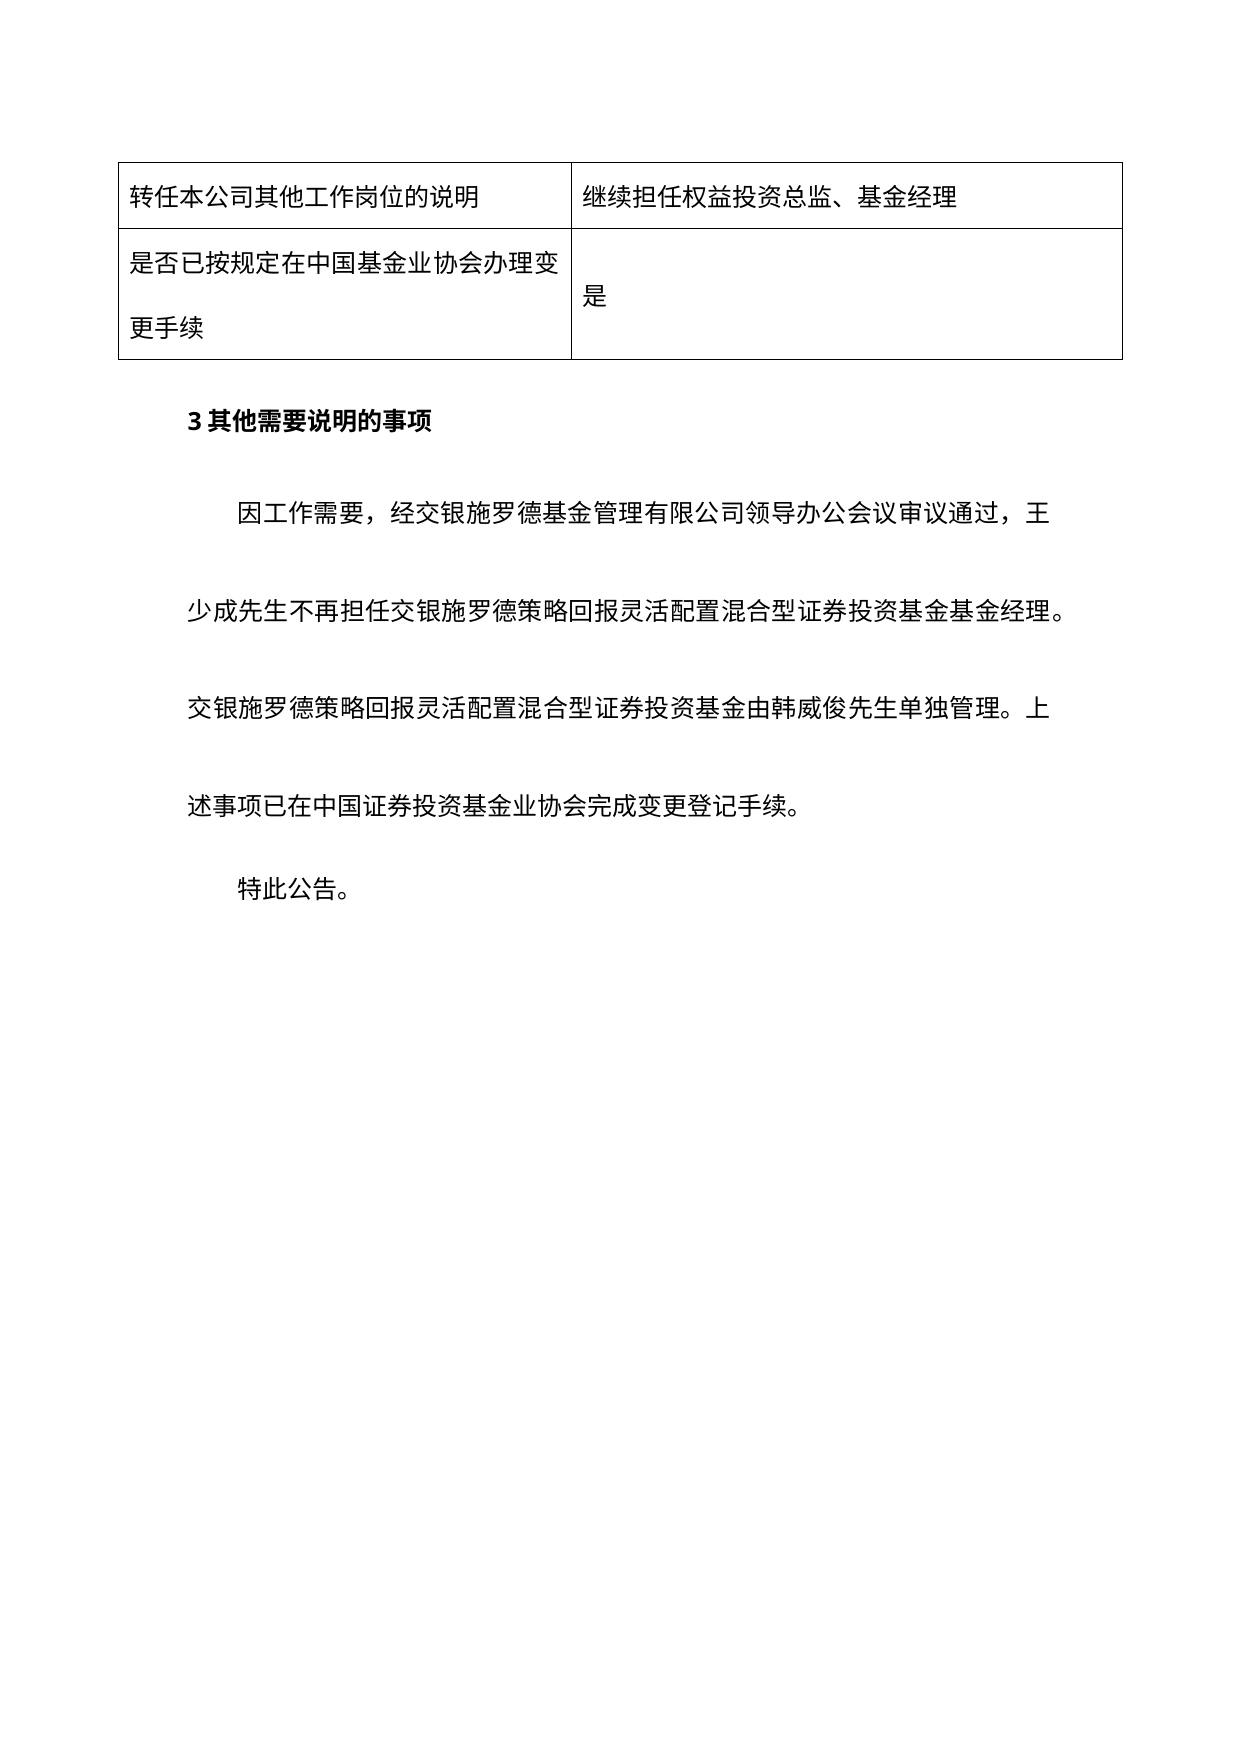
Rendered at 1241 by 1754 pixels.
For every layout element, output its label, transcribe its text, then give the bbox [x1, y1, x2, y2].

table_cell 转任本公司其他工作岗位的说明 [119, 163, 571, 228]
table_cell 是 [572, 229, 1122, 359]
text 因工作需要，经交银施罗德基金管理有限公司领导办公会议审议通过，王少成先生不再担任交银施罗德策略回报灵活配置混合型证券投资基金基金经理。交银施罗德策略回报灵活配置混合型证券投资基金由韩威俊先生单独管理。上述事项已在中国证券投资基金业协会完成变更登记手续。 [187, 479, 1053, 837]
table_cell 继续担任权益投资总监、基金经理 [572, 163, 1122, 228]
table_cell 是否已按规定在中国基金业协会办理变更手续 [119, 229, 571, 359]
subtitle 3其他需要说明的事项 [187, 387, 1053, 452]
text 特此公告。 [187, 855, 1053, 920]
